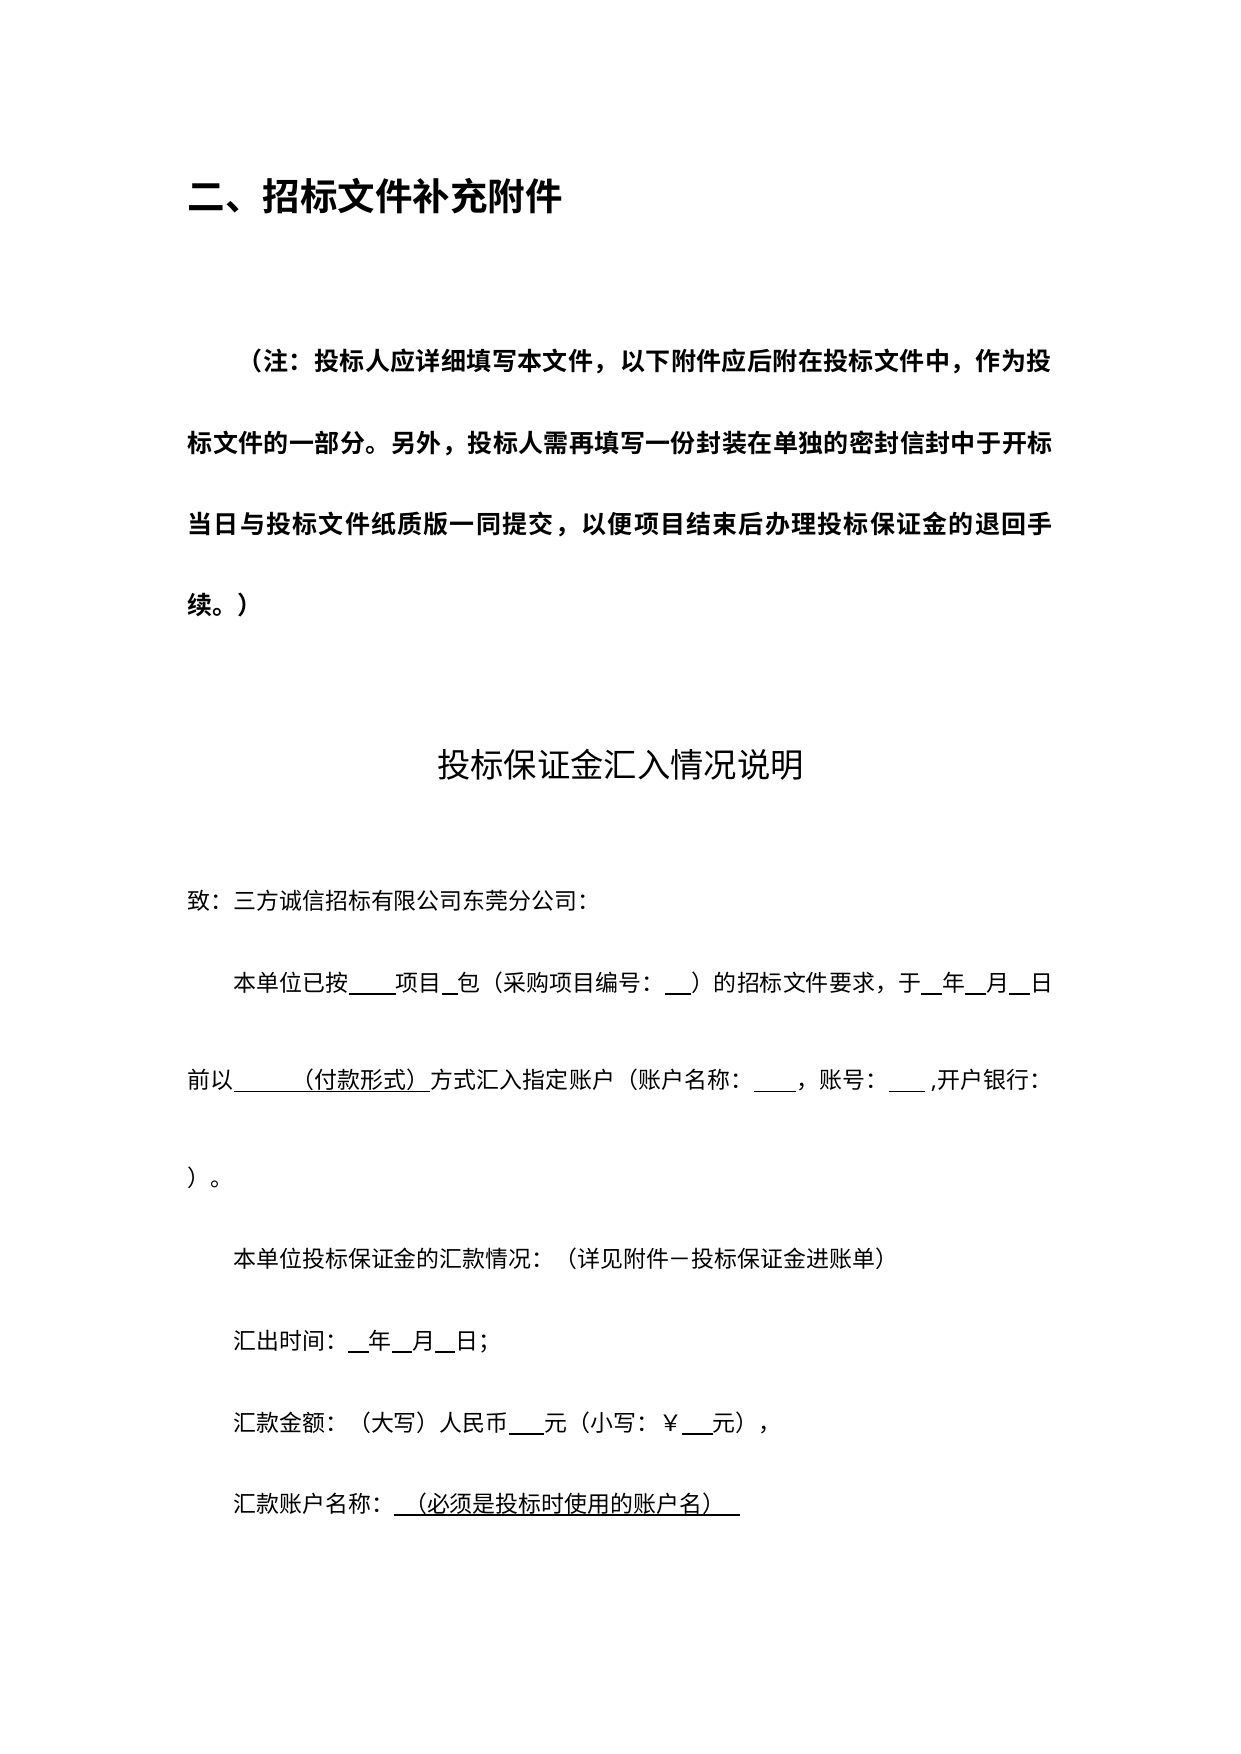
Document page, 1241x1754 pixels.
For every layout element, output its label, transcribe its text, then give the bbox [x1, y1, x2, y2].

text （注：投标人应详细填写本文件，以下附件应后附在投标文件中，作为投标文件的一部分。另外，投标人需再填写一份封装在单独的密封信封中于开标当日与投标文件纸质版一同提交，以便项目结束后办理投标保证金的退回手续。） [187, 327, 1053, 636]
text 汇出时间： 年 月 日； [187, 1307, 1053, 1372]
text 汇款账户名称： （必须是投标时使用的账户名） [187, 1470, 1053, 1535]
text 本单位投标保证金的汇款情况：（详见附件－投标保证金进账单） [187, 1225, 1053, 1290]
text 致：三方诚信招标有限公司东莞分公司： [187, 867, 1053, 932]
text 投标保证金汇入情况说明 [187, 730, 1053, 795]
text 本单位已按 项目 包（采购项目编号： ）的招标文件要求，于 年 月 日前以 （付款形式）方式汇入指定账户（账户名称： ，账号： ,开户银行： ）。 [187, 949, 1053, 1209]
text 汇款金额：（大写）人民币 元（小写：￥ 元）， [187, 1388, 1053, 1453]
text 二、招标文件补充附件 [187, 162, 1053, 227]
